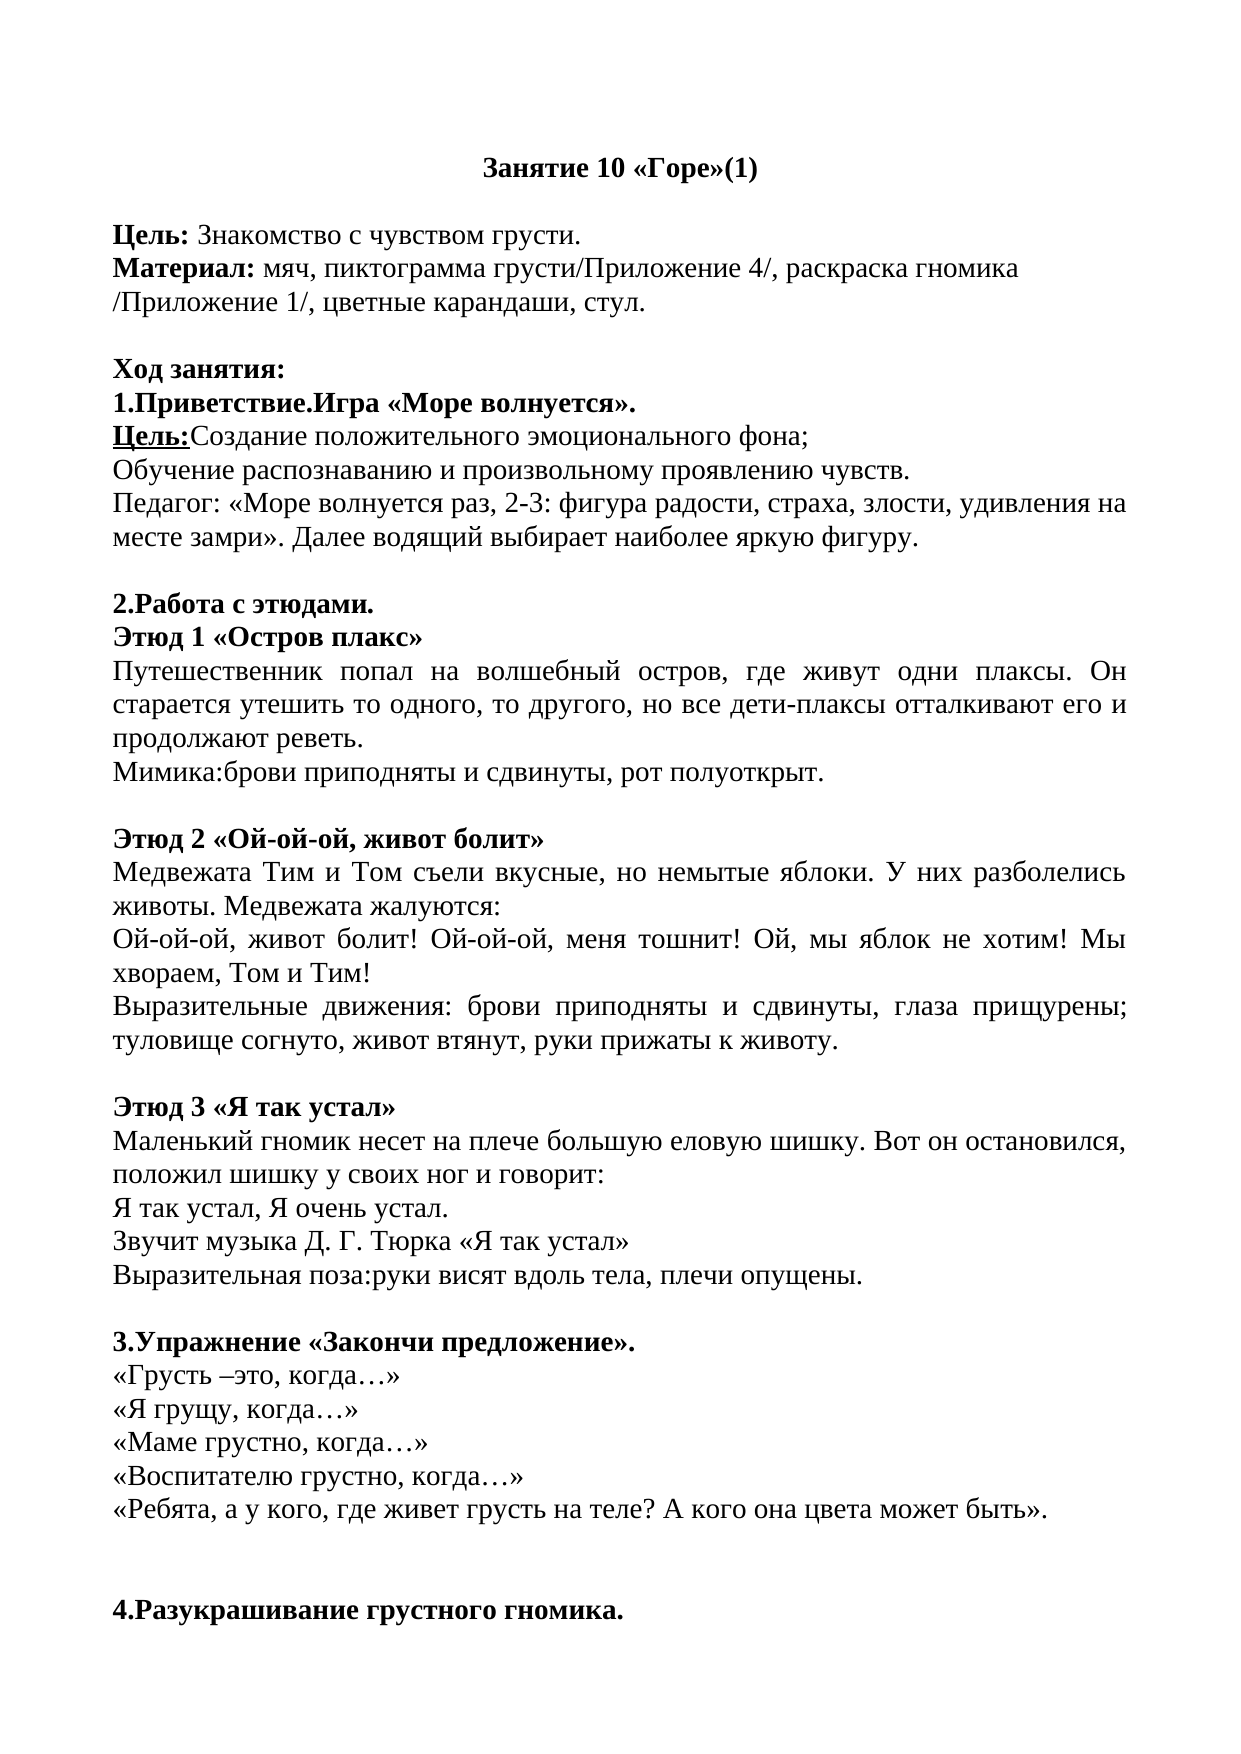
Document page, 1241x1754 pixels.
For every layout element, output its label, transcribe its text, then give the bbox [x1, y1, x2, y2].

text 4.Разукрашивание грустного гномика. [112, 1592, 1128, 1626]
text Ход занятия: [112, 351, 1128, 385]
text Маленький гномик несет на плече большую еловую шишку. Вот он остановился, положил шишку у своих ног и говорит: [112, 1123, 1128, 1190]
text Этюд 3 «Я так устал» [112, 1089, 1128, 1123]
text Этюд 2 «Ой-ой-ой, живот болит» [112, 821, 1128, 854]
text 1.Приветствие.Игра «Море волнуется». [112, 385, 1128, 418]
text Путешественник попал на волшебный остров, где живут одни плаксы. Он старается утешить то одного, то другого, но все дети-плаксы отталкивают его и продолжают реветь. [112, 653, 1128, 754]
text «Грусть –это, когда…» [112, 1357, 1128, 1391]
text Цель:Создание положительного эмоционального фона; [112, 418, 1128, 452]
text Занятие 10 «Горе»(1) [112, 150, 1128, 183]
text Этюд 1 «Остров плакс» [112, 619, 1128, 653]
text Мимика:брови приподняты и сдвинуты, рот полуоткрыт. [112, 754, 1128, 787]
text Ой-ой-ой, живот болит! Ой-ой-ой, меня тошнит! Ой, мы яблок не хотим! Мы хвораем, Том и Тим! [112, 921, 1128, 988]
text Выразительная поза:руки висят вдоль тела, плечи опущены. [112, 1257, 1128, 1290]
text Медвежата Тим и Том съели вкусные, но немытые яблоки. У них разболелись животы. Медвежата жалуются: [112, 854, 1128, 921]
text Цель: Знакомство с чувством грусти. [112, 217, 1128, 251]
text Я так устал, Я очень устал. [112, 1190, 1128, 1223]
text 2.Работа с этюдами. [112, 586, 1128, 619]
text Материал: мяч, пиктограмма грусти/Приложение 4/, раскраска гномика /Приложение 1/, цветные карандаши, стул. [112, 251, 1128, 318]
text Звучит музыка Д. Г. Тюрка «Я так устал» [112, 1223, 1128, 1257]
text Педагог: «Море волнуется раз, 2-3: фигура радости, страха, злости, удивления на месте замри». Далее водящий выбирает наиболее яркую фигуру. [112, 485, 1128, 552]
text «Ребята, а у кого, где живет грусть на теле? А кого она цвета может быть». [112, 1492, 1128, 1525]
text «Маме грустно, когда…» [112, 1424, 1128, 1458]
text Выразительные движения: брови приподняты и сдвинуты, глаза прищурены; туловище согнуто, живот втянут, руки прижаты к животу. [112, 988, 1128, 1056]
text «Воспитателю грустно, когда…» [112, 1458, 1128, 1492]
text 3.Упражнение «Закончи предложение». [112, 1324, 1128, 1357]
text Обучение распознаванию и произвольному проявлению чувств. [112, 452, 1128, 485]
text «Я грущу, когда…» [112, 1391, 1128, 1424]
